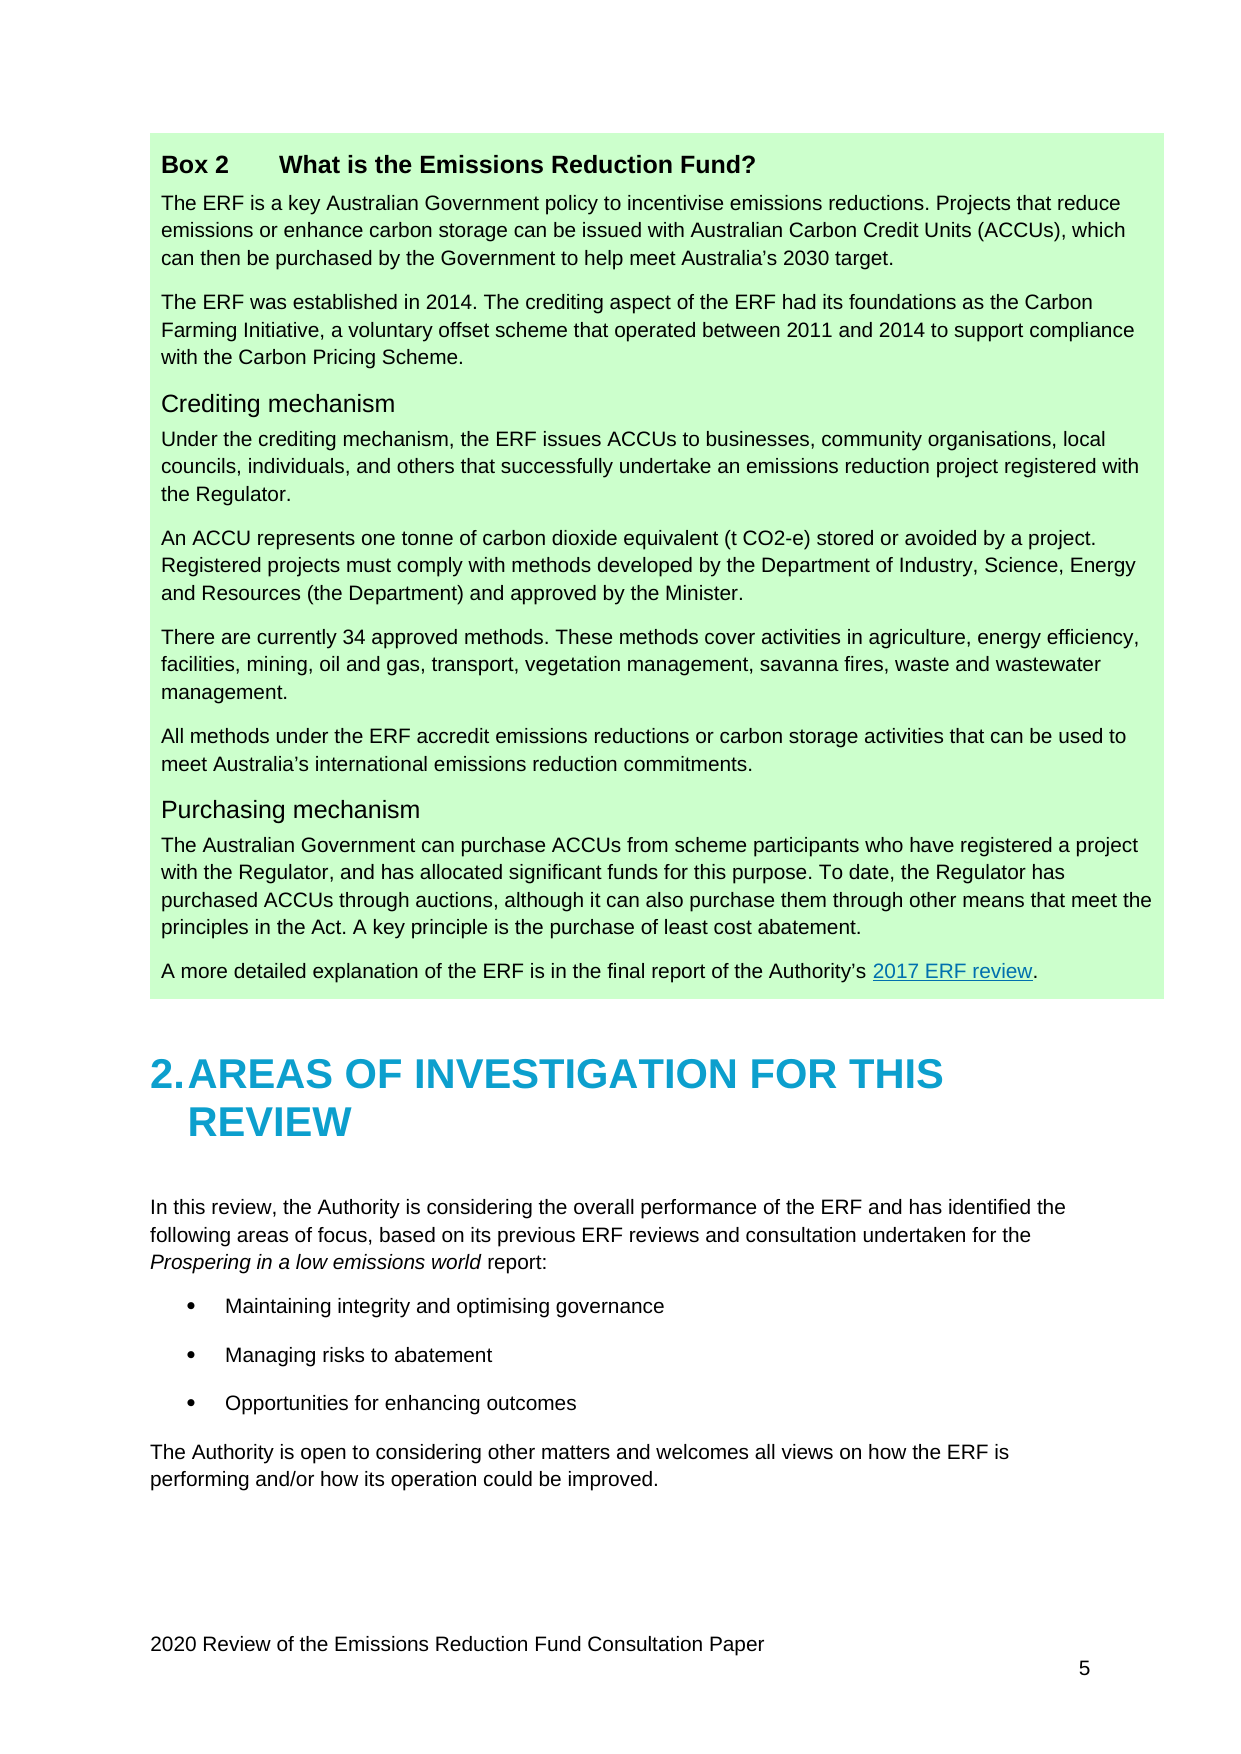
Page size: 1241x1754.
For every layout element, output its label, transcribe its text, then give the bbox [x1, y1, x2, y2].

table_header What is the Emissions Reduction Fund? The ERF is a key Australian Government policy to incentivise emissions reductions. Projects that reduce emissions or enhance carbon storage can be issued with Australian Carbon Credit Units (ACCUs), which can then be purchased by the Government to help meet Australia’s 2030 target. The ERF was established in 2014. The crediting aspect of the ERF had its foundations as the Carbon Farming Initiative, a voluntary offset scheme that operated between 2011 and 2014 to support compliance with the Carbon Pricing Scheme. Crediting mechanism Under the crediting mechanism, the ERF issues ACCUs to businesses, community organisations, local councils, individuals, and others that successfully undertake an emissions reduction project registered with the Regulator. An ACCU represents one tonne of carbon dioxide equivalent (t CO2-e) stored or avoided by a project. Registered projects must comply with methods developed by the Department of Industry, Science, Energy and Resources (the Department) and approved by the Minister. There are currently 34 approved methods. These methods cover activities in agriculture, energy efficiency, facilities, mining, oil and gas, transport, vegetation management, savanna fires, waste and wastewater management. All methods under the ERF accredit emissions reductions or carbon storage activities that can be used to meet Australia’s international emissions reduction commitments. Purchasing mechanism The Australian Government can purchase ACCUs from scheme participants who have registered a project with the Regulator, and has allocated significant funds for this purpose. To date, the Regulator has purchased ACCUs through auctions, although it can also purchase them through other means that meet the principles in the Act. A key principle is the purchase of least cost abatement. A more detailed explanation of the ERF is in the final report of the Authority’s 2017 ERF review. [150, 133, 1164, 999]
list Maintaining integrity and optimising governance [187, 1294, 1090, 1318]
list The Authority is open to considering other matters and welcomes all views on how the ERF is performing and/or how its operation could be improved. [150, 1440, 1090, 1491]
list Opportunities for enhancing outcomes [187, 1391, 1090, 1415]
subtitle Areas of investigation for this review [150, 1049, 1090, 1145]
text In this review, the Authority is considering the overall performance of the ERF and has identified the following areas of focus, based on its previous ERF reviews and consultation undertaken for the Prospering in a low emissions world report: [150, 1195, 1090, 1274]
list Managing risks to abatement [187, 1343, 1090, 1367]
